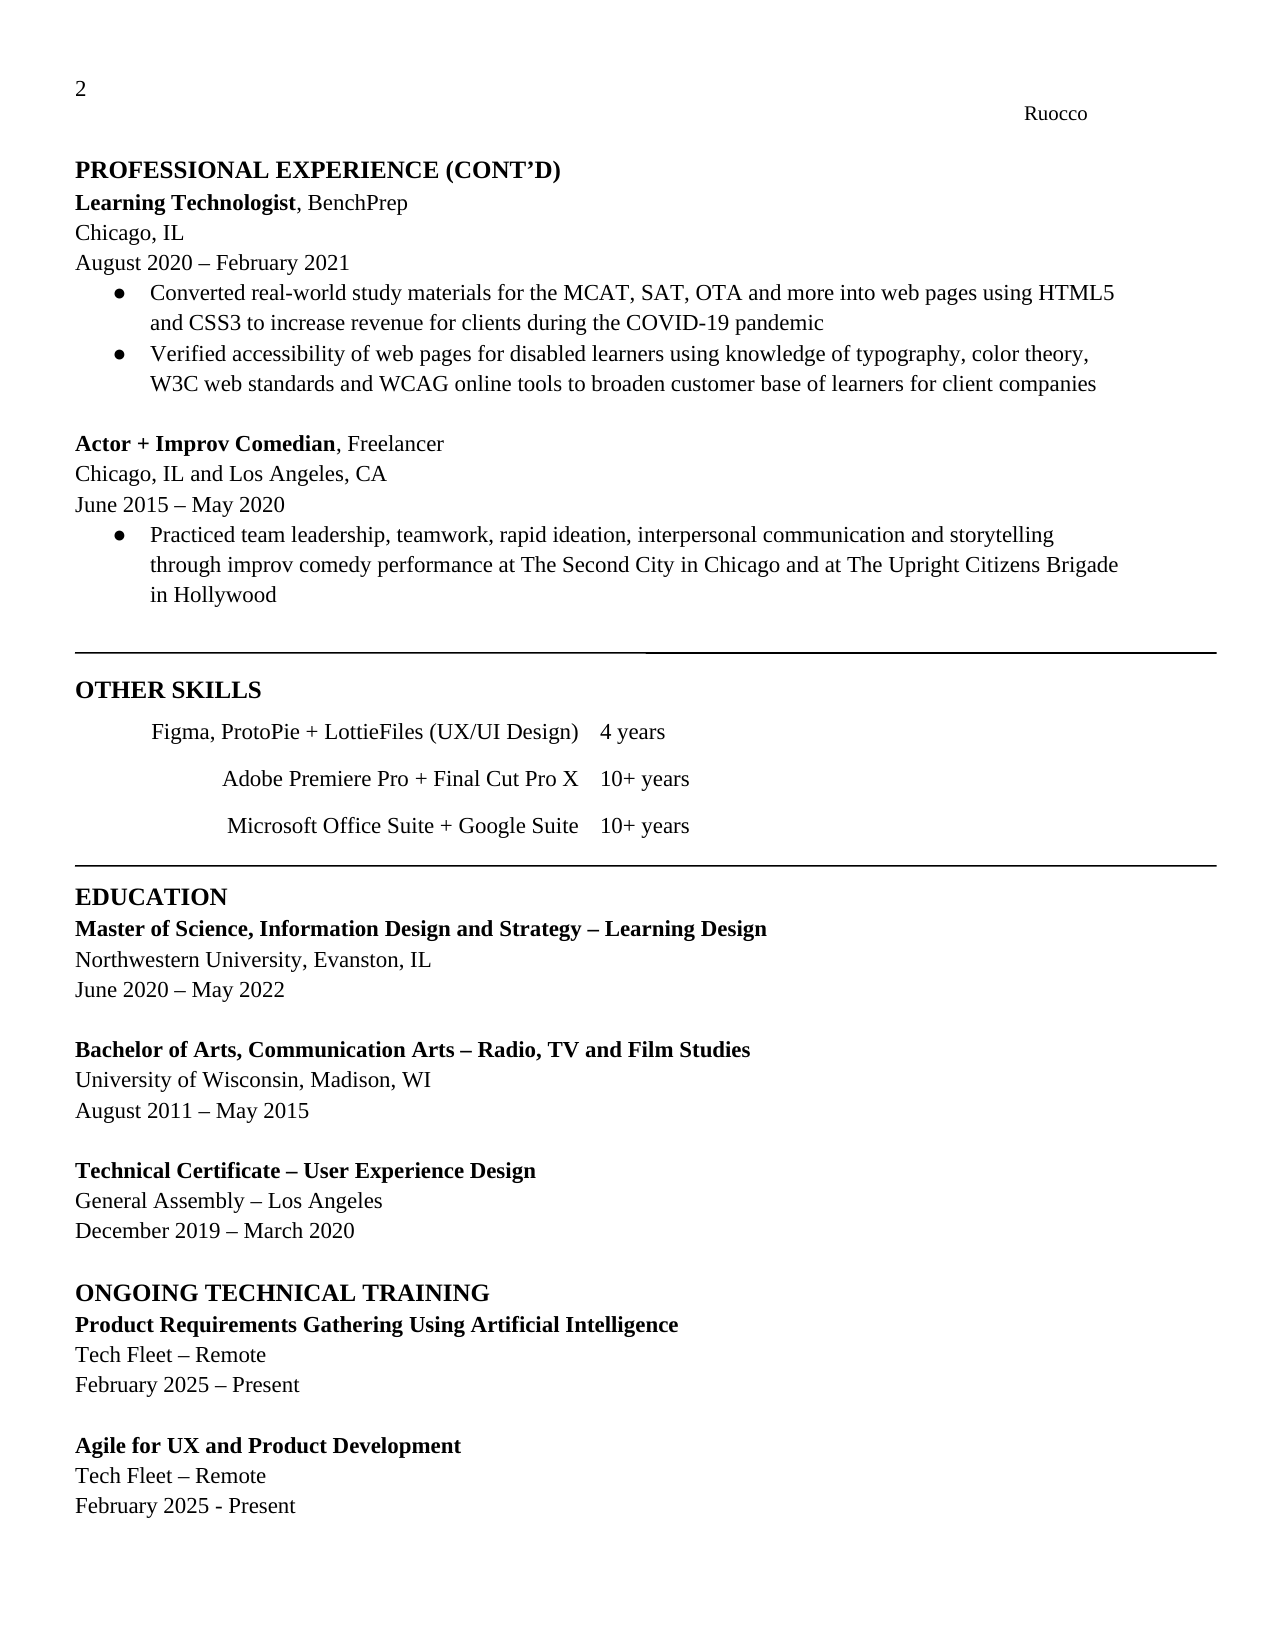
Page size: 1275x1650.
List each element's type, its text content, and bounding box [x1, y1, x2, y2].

text General Assembly – Los Angeles [75, 1187, 1125, 1214]
text August 2020 – February 2021 [75, 249, 1125, 275]
text Bachelor of Arts, Communication Arts – Radio, TV and Film Studies [75, 1036, 1125, 1063]
text Chicago, IL [75, 219, 1125, 245]
text Tech Fleet – Remote [75, 1341, 1125, 1367]
text February 2025 – Present [75, 1371, 1125, 1398]
table_cell Microsoft Office Suite + Google Suite [75, 802, 589, 849]
table_header 4 years [589, 708, 1221, 755]
text Learning Technologist, BenchPrep [75, 189, 1125, 215]
text Agile for UX and Product Development [75, 1432, 1125, 1458]
text August 2011 – May 2015 [75, 1097, 1125, 1123]
table_cell 10+ years [589, 802, 1221, 849]
table_cell 10+ years [589, 755, 1221, 802]
text February 2025 - Present [75, 1492, 1125, 1518]
text Chicago, IL and Los Angeles, CA [75, 461, 1125, 487]
list Practiced team leadership, teamwork, rapid ideation, interpersonal communication and storytelling through improv comedy performance at The Second City in Chicago and at The Upright Citizens Brigade in Hollywood [112, 521, 1125, 608]
text Actor + Improv Comedian, Freelancer [75, 430, 1125, 457]
text ONGOING TECHNICAL TRAINING [75, 1278, 1125, 1307]
text OTHER SKILLS [75, 675, 1125, 703]
text Northwestern University, Evanston, IL [75, 946, 1125, 972]
text June 2020 – May 2022 [75, 976, 1125, 1002]
text EDUCATION [75, 882, 1125, 911]
table_header Figma, ProtoPie + LottieFiles (UX/UI Design) [75, 708, 589, 755]
text University of Wisconsin, Madison, WI [75, 1066, 1125, 1093]
text Technical Certificate – User Experience Design [75, 1157, 1125, 1183]
text Master of Science, Information Design and Strategy – Learning Design [75, 915, 1125, 942]
text Product Requirements Gathering Using Artificial Intelligence [75, 1311, 1125, 1337]
table_cell Adobe Premiere Pro + Final Cut Pro X [75, 755, 589, 802]
list Converted real-world study materials for the MCAT, SAT, OTA and more into web pages using HTML5 and CSS3 to increase revenue for clients during the COVID-19 pandemic [112, 279, 1125, 336]
text PROFESSIONAL EXPERIENCE (CONT’D) [75, 156, 1125, 184]
text December 2019 – March 2020 [75, 1217, 1125, 1244]
text Tech Fleet – Remote [75, 1462, 1125, 1488]
text June 2015 – May 2020 [75, 491, 1125, 517]
list Verified accessibility of web pages for disabled learners using knowledge of typography, color theory, W3C web standards and WCAG online tools to broaden customer base of learners for client companies [112, 340, 1125, 396]
